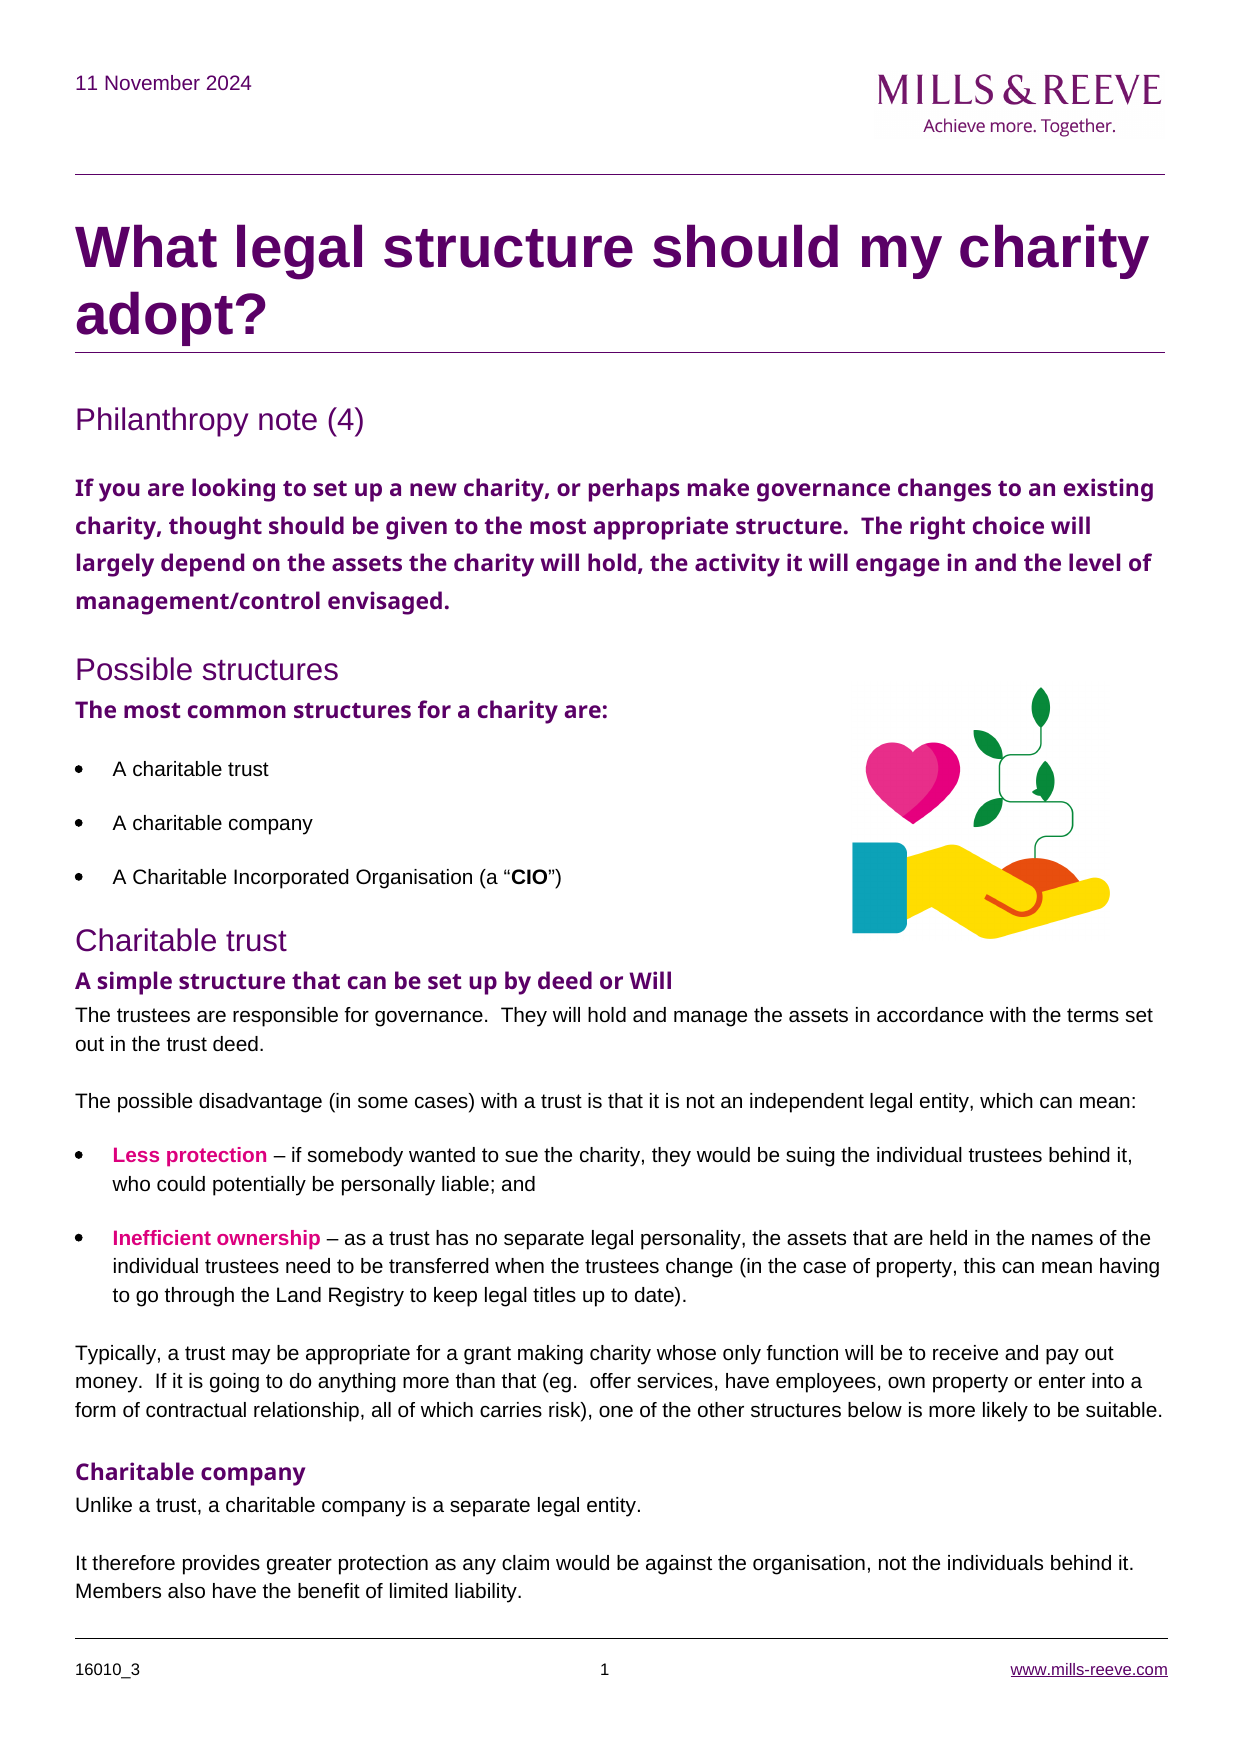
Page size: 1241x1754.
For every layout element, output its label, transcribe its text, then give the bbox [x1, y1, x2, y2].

text Less protection – if somebody wanted to sue the charity, they would be suing the individual trustees behind it, who could potentially be personally liable; and [75, 1143, 1165, 1196]
text Inefficient ownership – as a trust has no separate legal personality, the assets that are held in the names of the individual trustees need to be transferred when the trustees change (in the case of property, this can mean having to go through the Land Registry to keep legal titles up to date). [75, 1225, 1165, 1307]
text Unlike a trust, a charitable company is a separate legal entity. [75, 1493, 1165, 1517]
text The trustees are responsible for governance. They will hold and manage the assets in accordance with the terms set out in the trust deed. [75, 1003, 1165, 1055]
text It therefore provides greater protection as any claim would be against the organisation, not the individuals behind it. Members also have the benefit of limited liability. [75, 1550, 1165, 1603]
picture [873, 70, 1165, 139]
picture [851, 835, 1111, 864]
subtitle A simple structure that can be set up by deed or Will [75, 965, 1165, 996]
picture [851, 687, 1111, 694]
subtitle Charitable trust [75, 922, 1165, 958]
subtitle The most common structures for a charity are: [75, 694, 1165, 726]
subtitle Possible structures [75, 651, 1165, 687]
picture [851, 726, 1111, 757]
text A charitable trust [75, 757, 1165, 781]
picture [851, 781, 1111, 811]
picture [851, 888, 1111, 922]
text A charitable company [75, 811, 1165, 835]
subtitle Charitable company [75, 1455, 1165, 1487]
text The possible disadvantage (in some cases) with a trust is that it is not an independent legal entity, which can mean: [75, 1089, 1165, 1113]
text A Charitable Incorporated Organisation (a “CIO”) [75, 864, 1165, 888]
text Typically, a trust may be appropriate for a grant making charity whose only function will be to receive and pay out money. If it is going to do anything more than that (eg. offer services, have employees, own property or enter into a form of contractual relationship, all of which carries risk), one of the other structures below is more likely to be suitable. [75, 1340, 1165, 1422]
subtitle Philanthropy note (4) [75, 401, 1165, 436]
subtitle If you are looking to set up a new charity, or perhaps make governance changes to an existing charity, thought should be given to the most appropriate structure. The right choice will largely depend on the assets the charity will hold, the activity it will engage in and the level of management/control envisaged. [75, 472, 1165, 616]
